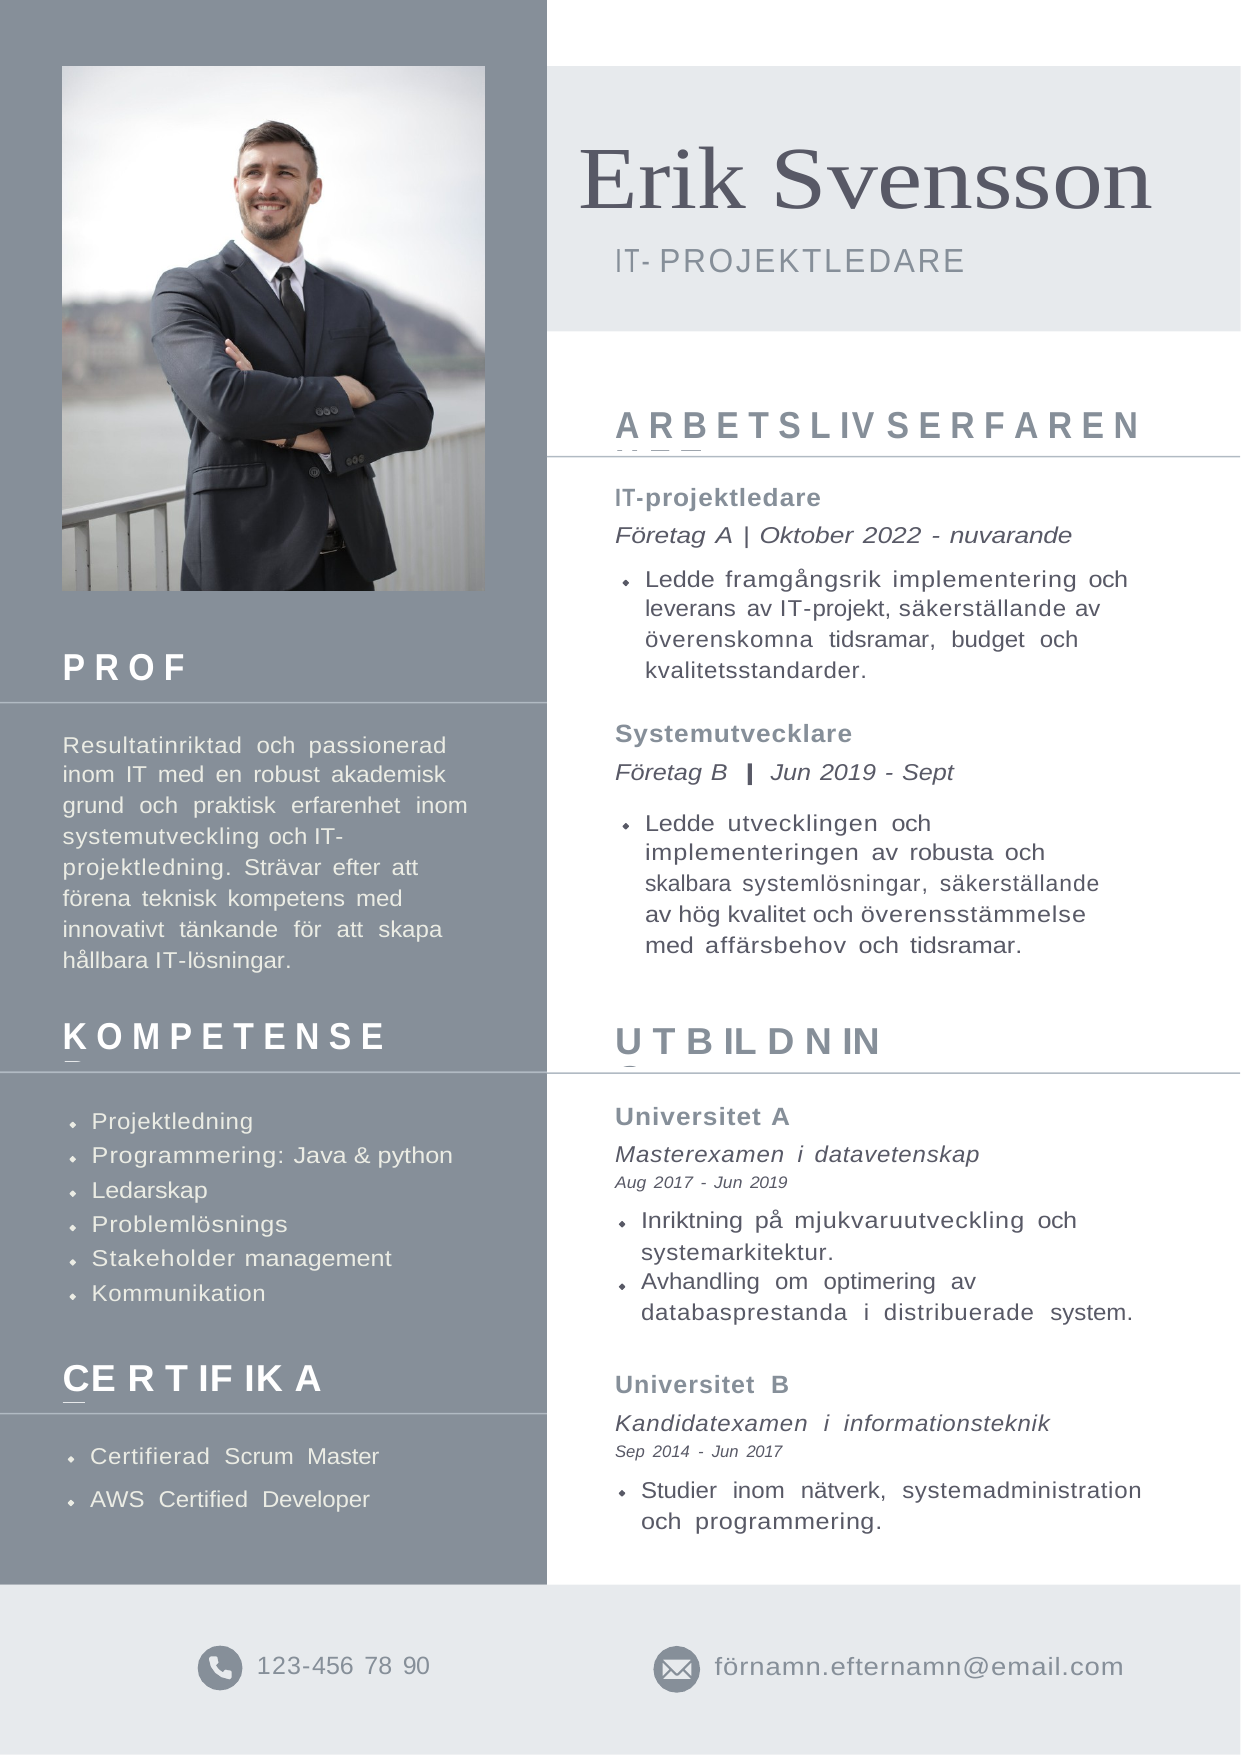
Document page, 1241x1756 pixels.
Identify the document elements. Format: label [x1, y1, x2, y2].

picture [62, 66, 485, 591]
